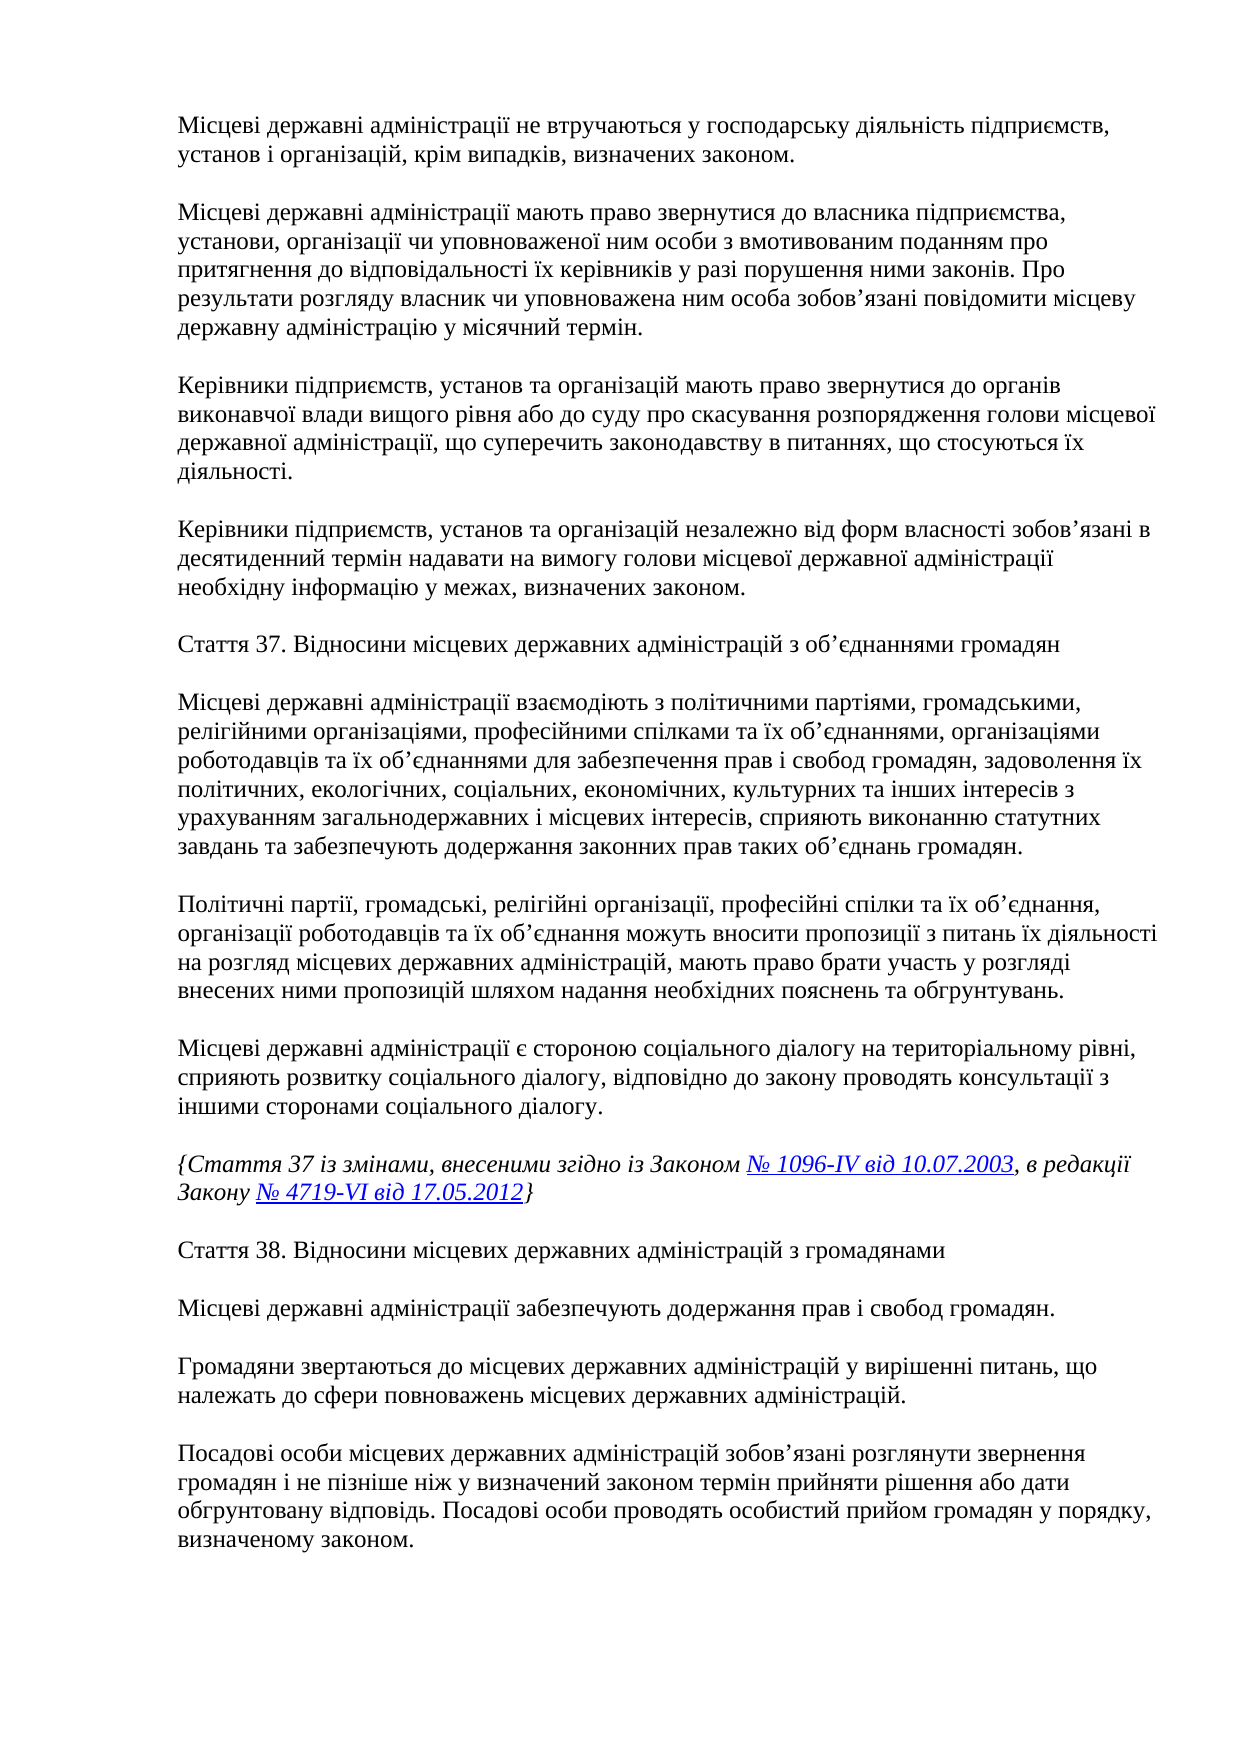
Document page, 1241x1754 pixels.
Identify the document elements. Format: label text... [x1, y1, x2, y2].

text Місцеві державні адміністрації мають право звернутися до власника підприємства, установи, організації чи уповноваженої ним особи з вмотивованим поданням про притягнення до відповідальності їх керівників у разі порушення ними законів. Про результати розгляду власник чи уповноважена ним особа зобов’язані повідомити місцеву державну адміністрацію у місячний термін. [177, 197, 1167, 341]
text Керівники підприємств, установ та організацій мають право звернутися до органів виконавчої влади вищого рівня або до суду про скасування розпорядження голови місцевої державної адміністрації, що суперечить законодавству в питаннях, що стосуються їх діяльності. [177, 370, 1167, 485]
text Стаття 38. Відносини місцевих державних адміністрацій з громадянами [177, 1235, 1167, 1264]
text Посадові особи місцевих державних адміністрацій зобов’язані розглянути звернення громадян і не пізніше ніж у визначений законом термін прийняти рішення або дати обгрунтовану відповідь. Посадові особи проводять особистий прийом громадян у порядку, визначеному законом. [177, 1438, 1167, 1553]
text Місцеві державні адміністрації є стороною соціального діалогу на територіальному рівні, сприяють розвитку соціального діалогу, відповідно до закону проводять консультації з іншими сторонами соціального діалогу. [177, 1033, 1167, 1119]
text Керівники підприємств, установ та організацій незалежно від форм власності зобов’язані в десятиденний термін надавати на вимогу голови місцевої державної адміністрації необхідну інформацію у межах, визначених законом. [177, 514, 1167, 600]
text Політичні партії, громадські, релігійні організації, професійні спілки та їх об’єднання, організації роботодавців та їх об’єднання можуть вносити пропозиції з питань їх діяльності на розгляд місцевих державних адміністрацій, мають право брати участь у розгляді внесених ними пропозицій шляхом надання необхідних пояснень та обгрунтувань. [177, 889, 1167, 1004]
text Місцеві державні адміністрації взаємодіють з політичними партіями, громадськими, релігійними організаціями, професійними спілками та їх об’єднаннями, організаціями роботодавців та їх об’єднаннями для забезпечення прав і свобод громадян, задоволення їх політичних, екологічних, соціальних, економічних, культурних та інших інтересів з урахуванням загальнодержавних і місцевих інтересів, сприяють виконанню статутних завдань та забезпечують додержання законних прав таких об’єднань громадян. [177, 687, 1167, 860]
text Місцеві державні адміністрації забезпечують додержання прав і свобод громадян. [177, 1293, 1167, 1322]
text Місцеві державні адміністрації не втручаються у господарську діяльність підприємств, установ і організацій, крім випадків, визначених законом. [177, 110, 1167, 168]
text Громадяни звертаються до місцевих державних адміністрацій у вирішенні питань, що належать до сфери повноважень місцевих державних адміністрацій. [177, 1351, 1167, 1409]
text {Стаття 37 із змінами, внесеними згідно із Законом № 1096-IV від 10.07.2003, в редакції Закону № 4719-VI від 17.05.2012} [177, 1149, 1167, 1206]
text Стаття 37. Відносини місцевих державних адміністрацій з об’єднаннями громадян [177, 629, 1167, 658]
